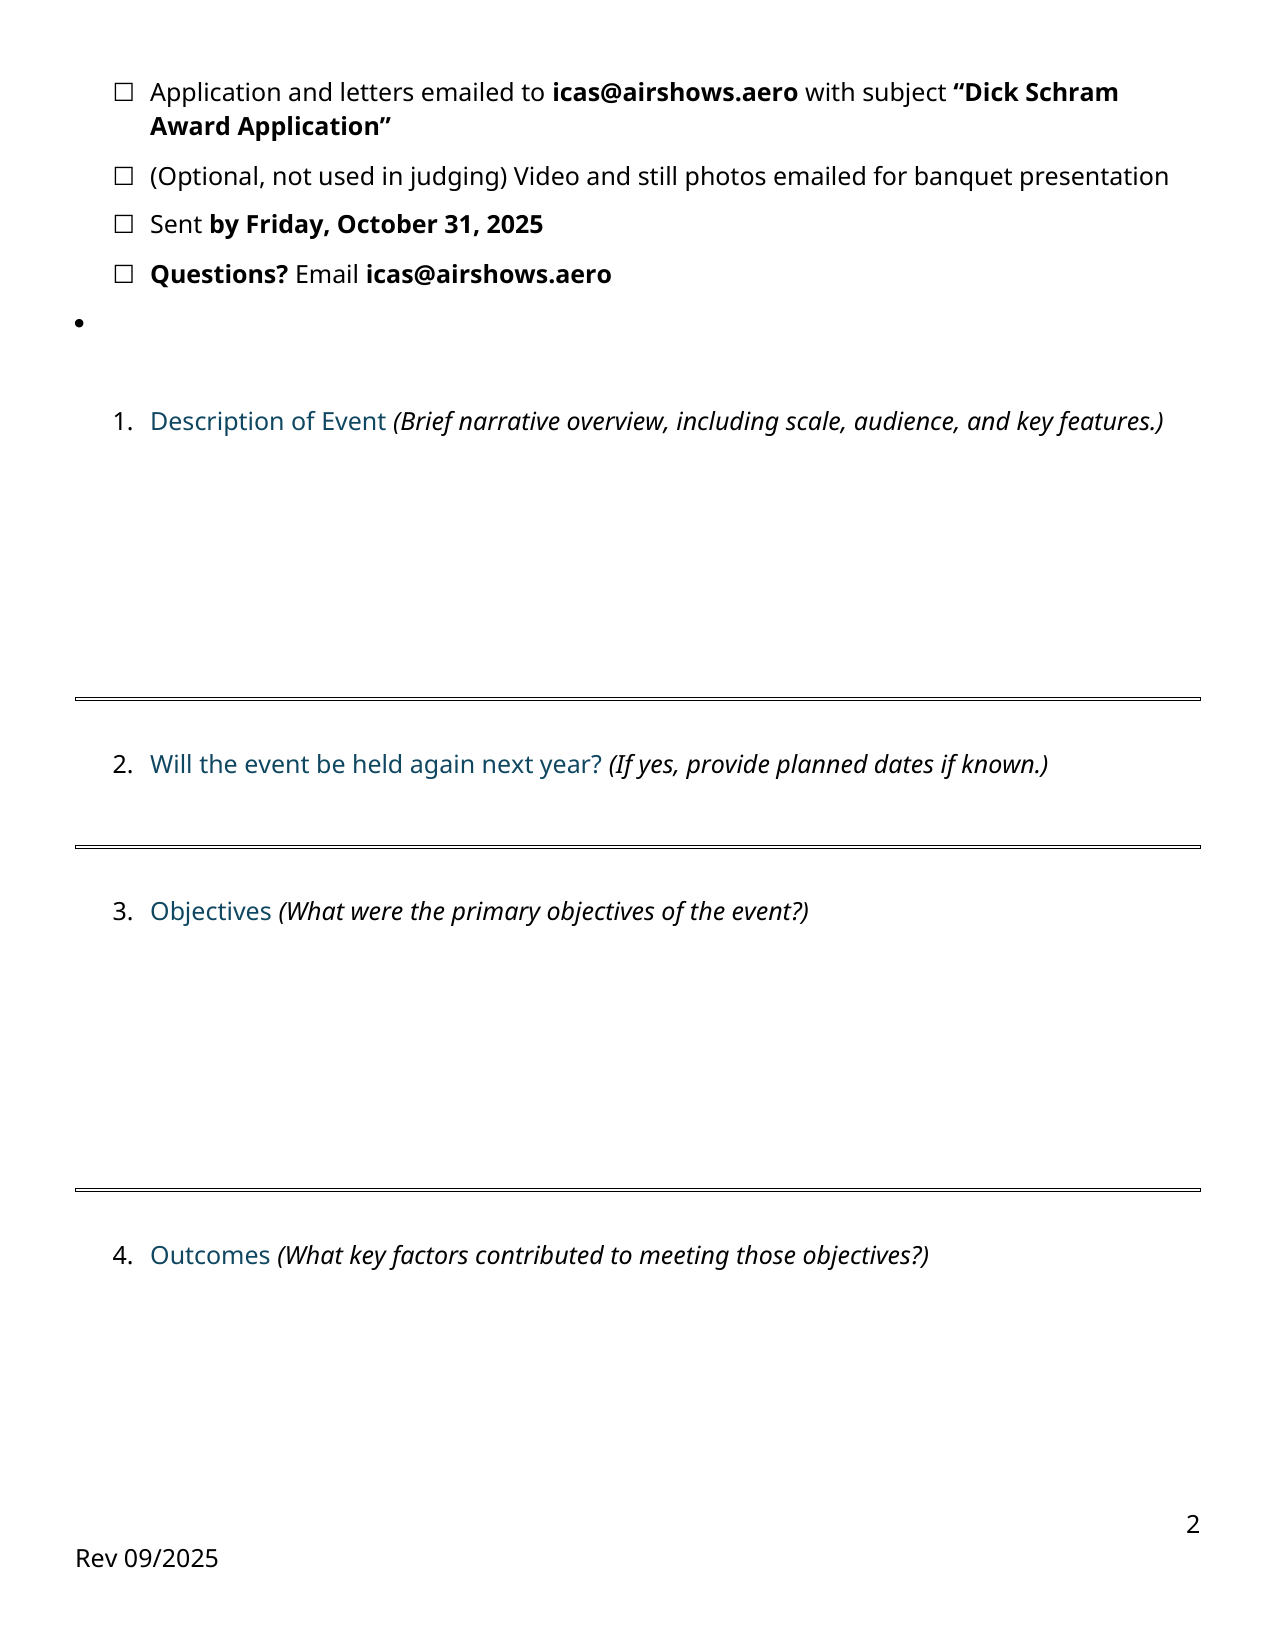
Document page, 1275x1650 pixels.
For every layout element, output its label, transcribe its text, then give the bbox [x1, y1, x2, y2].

subtitle Will the event be held again next year? (If yes, provide planned dates if known.) [112, 747, 1200, 781]
list Questions? Email icas@airshows.aero [112, 256, 1200, 290]
subtitle Objectives (What were the primary objectives of the event?) [112, 894, 1200, 928]
list Sent by Friday, October 31, 2025 [112, 207, 1200, 241]
list Application and letters emailed to icas@airshows.aero with subject “Dick Schram Award Application” [112, 75, 1200, 143]
subtitle Description of Event (Brief narrative overview, including scale, audience, and key features.) [112, 403, 1200, 437]
list (Optional, not used in judging) Video and still photos emailed for banquet presentation [112, 158, 1200, 192]
subtitle Outcomes (What key factors contributed to meeting those objectives?) [112, 1237, 1200, 1272]
